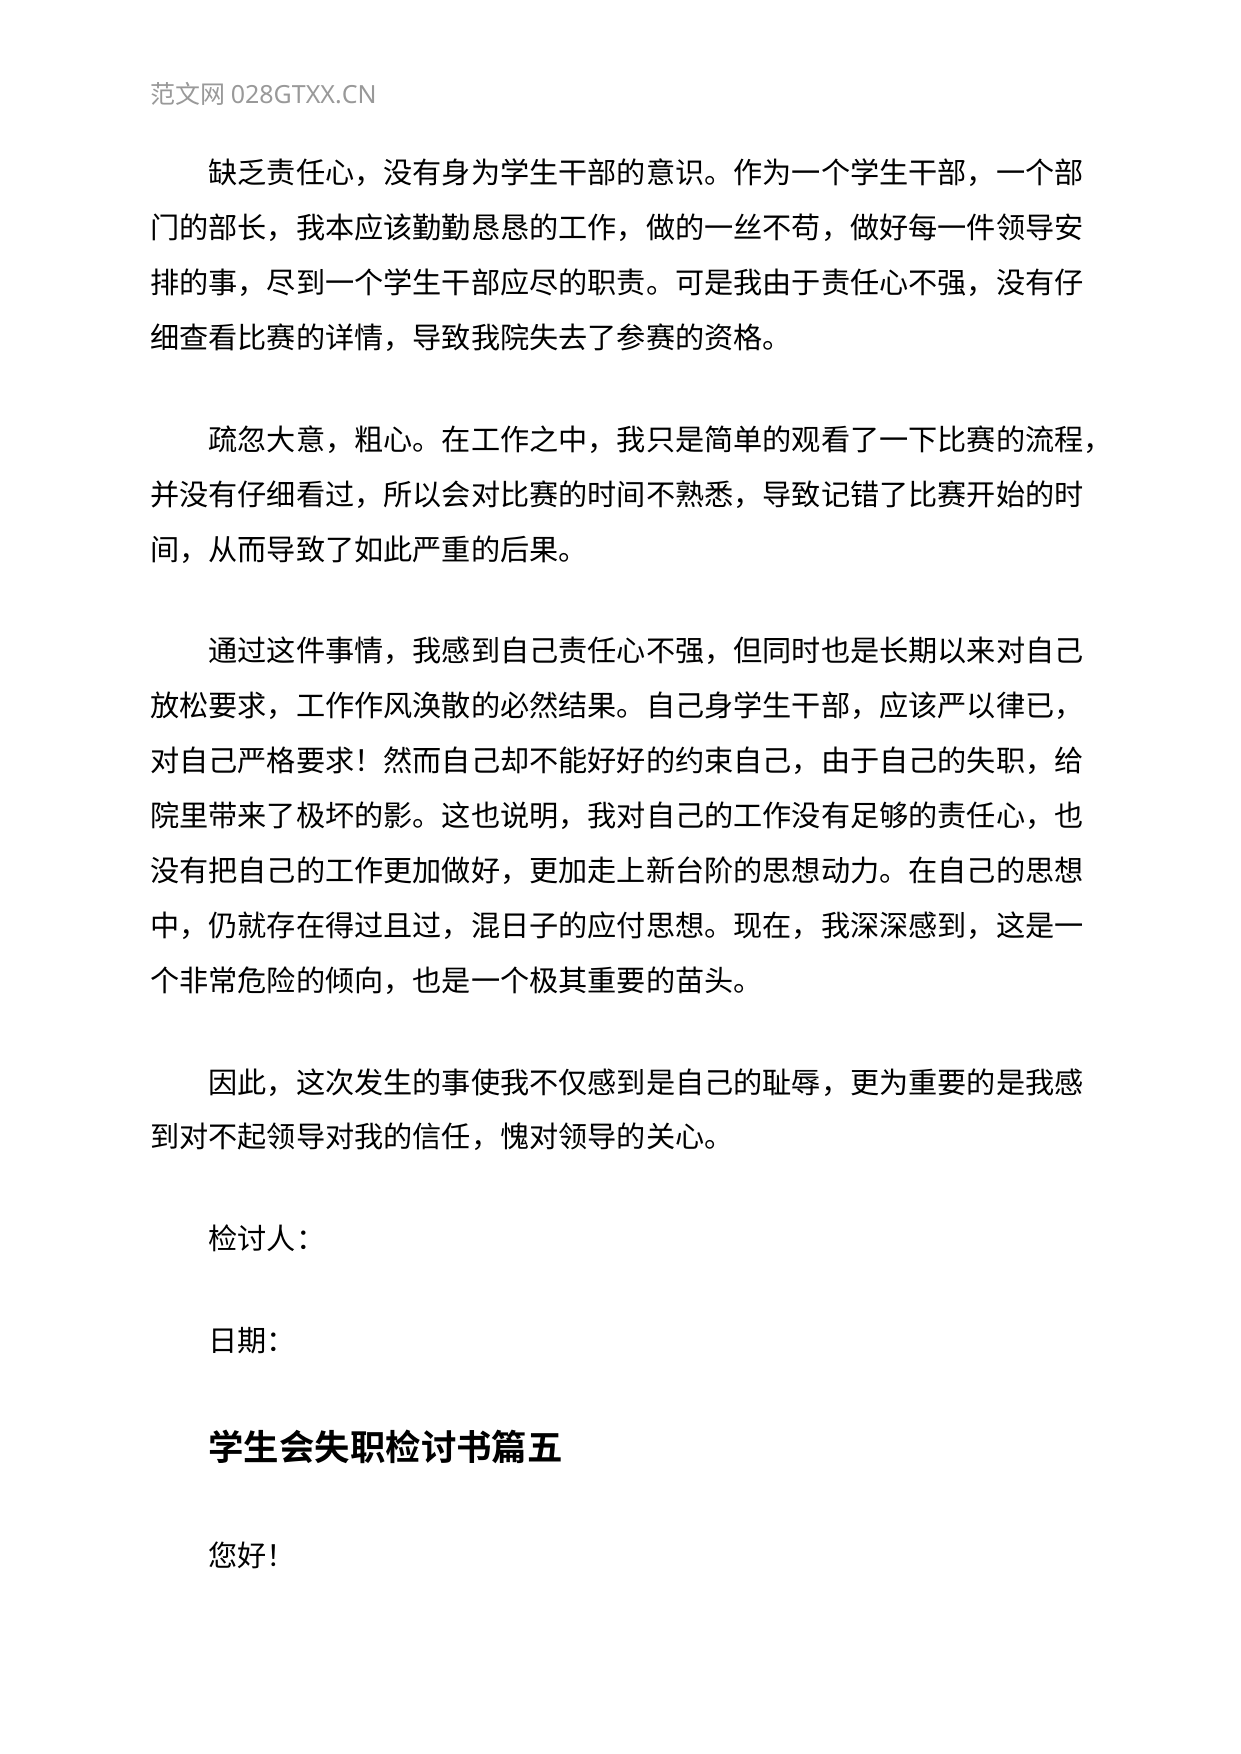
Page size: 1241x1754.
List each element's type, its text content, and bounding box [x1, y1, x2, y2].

text 检讨人： [150, 1216, 1090, 1258]
text 通过这件事情，我感到自己责任心不强，但同时也是长期以来对自己放松要求，工作作风涣散的必然结果。自己身学生干部，应该严以律已，对自己严格要求！然而自己却不能好好的约束自己，由于自己的失职，给院里带来了极坏的影。这也说明，我对自己的工作没有足够的责任心，也没有把自己的工作更加做好，更加走上新台阶的思想动力。在自己的思想中，仍就存在得过且过，混日子的应付思想。现在，我深深感到，这是一个非常危险的倾向，也是一个极其重要的苗头。 [150, 628, 1090, 1000]
text 学生会失职检讨书篇五 [150, 1419, 1090, 1471]
text 您好！ [150, 1533, 1090, 1575]
text 疏忽大意，粗心。在工作之中，我只是简单的观看了一下比赛的流程，并没有仔细看过，所以会对比赛的时间不熟悉，导致记错了比赛开始的时间，从而导致了如此严重的后果。 [150, 416, 1090, 568]
text 因此，这次发生的事使我不仅感到是自己的耻辱，更为重要的是我感到对不起领导对我的信任，愧对领导的关心。 [150, 1059, 1090, 1156]
text 日期： [150, 1318, 1090, 1360]
text 缺乏责任心，没有身为学生干部的意识。作为一个学生干部，一个部门的部长，我本应该勤勤恳恳的工作，做的一丝不苟，做好每一件领导安排的事，尽到一个学生干部应尽的职责。可是我由于责任心不强，没有仔细查看比赛的详情，导致我院失去了参赛的资格。 [150, 150, 1090, 357]
